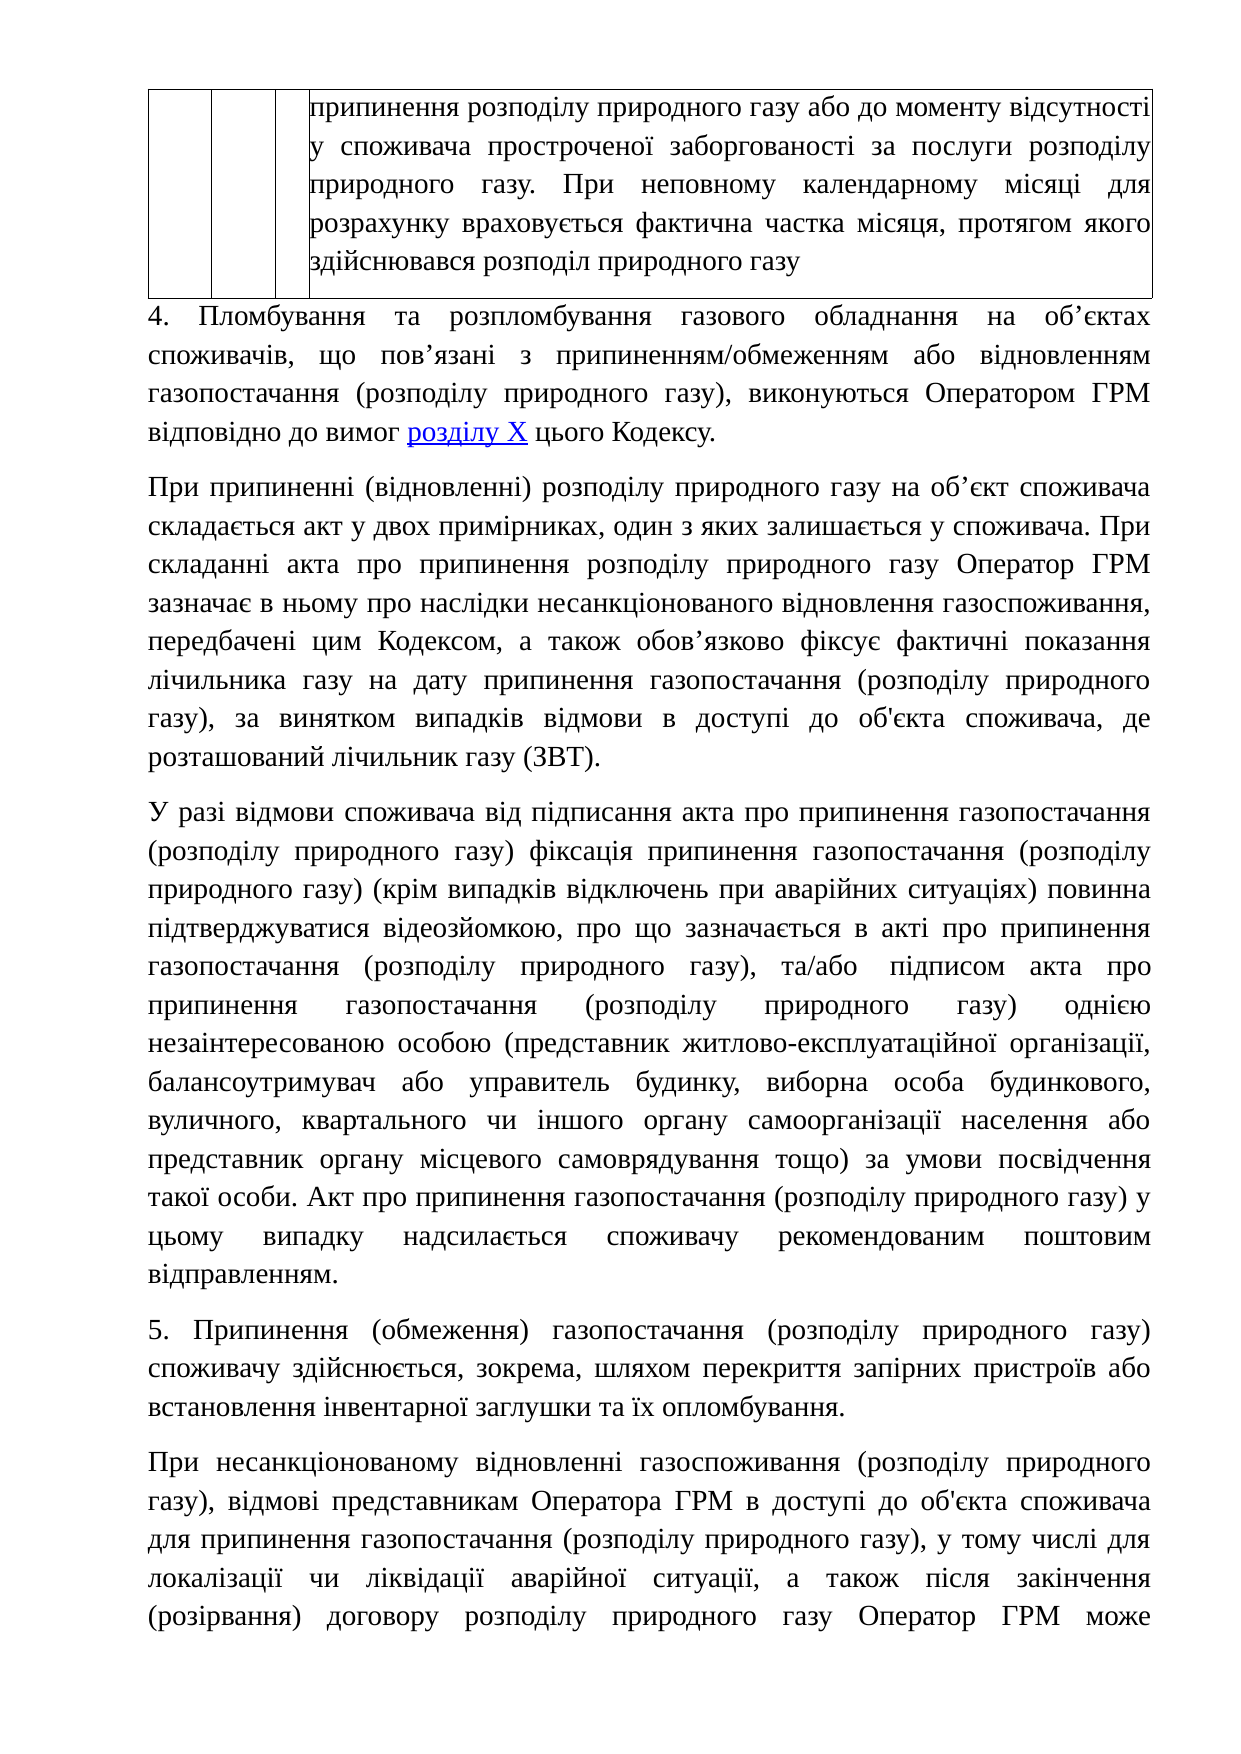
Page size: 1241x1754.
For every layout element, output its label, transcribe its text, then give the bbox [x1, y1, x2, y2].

text У разі відмови споживача від підписання акта про припинення газопостачання (розподілу природного газу) фіксація припинення газопостачання (розподілу природного газу) (крім випадків відключень при аварійних ситуаціях) повинна підтверджуватися відеозйомкою, про що зазначається в акті про припинення газопостачання (розподілу природного газу), та/або підписом акта про припинення газопостачання (розподілу природного газу) однією незаінтересованою особою (представник житлово-експлуатаційної організації, балансоутримувач або управитель будинку, виборна особа будинкового, вуличного, квартального чи іншого органу самоорганізації населення або представник органу місцевого самоврядування тощо) за умови посвідчення такої особи. Акт про припинення газопостачання (розподілу природного газу) у цьому випадку надсилається споживачу рекомендованим поштовим відправленням. [148, 794, 1152, 1290]
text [148, 1444, 1152, 1632]
text 4. Пломбування та розпломбування газового обладнання на об’єктах споживачів, що пов’язані з припиненням/обмеженням або відновленням газопостачання (розподілу природного газу), виконуються Оператором ГРМ відповідно до вимог розділу X цього Кодексу. [148, 299, 1152, 447]
table_cell T [212, 90, 275, 298]
table_cell [149, 90, 211, 298]
table_cell - [276, 90, 309, 298]
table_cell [310, 90, 1152, 298]
text 5. Припинення (обмеження) газопостачання (розподілу природного газу) споживачу здійснюється, зокрема, шляхом перекриття запірних пристроїв або встановлення інвентарної заглушки та їх опломбування. [148, 1312, 1152, 1422]
text При припиненні (відновленні) розподілу природного газу на об’єкт споживача складається акт у двох примірниках, один з яких залишається у споживача. При складанні акта про припинення розподілу природного газу Оператор ГРМ зазначає в ньому про наслідки несанкціонованого відновлення газоспоживання, передбачені цим Кодексом, а також обов’язково фіксує фактичні показання лічильника газу на дату припинення газопостачання (розподілу природного газу), за винятком випадків відмови в доступі до об'єкта споживача, де розташований лічильник газу (ЗВТ). [148, 469, 1152, 772]
